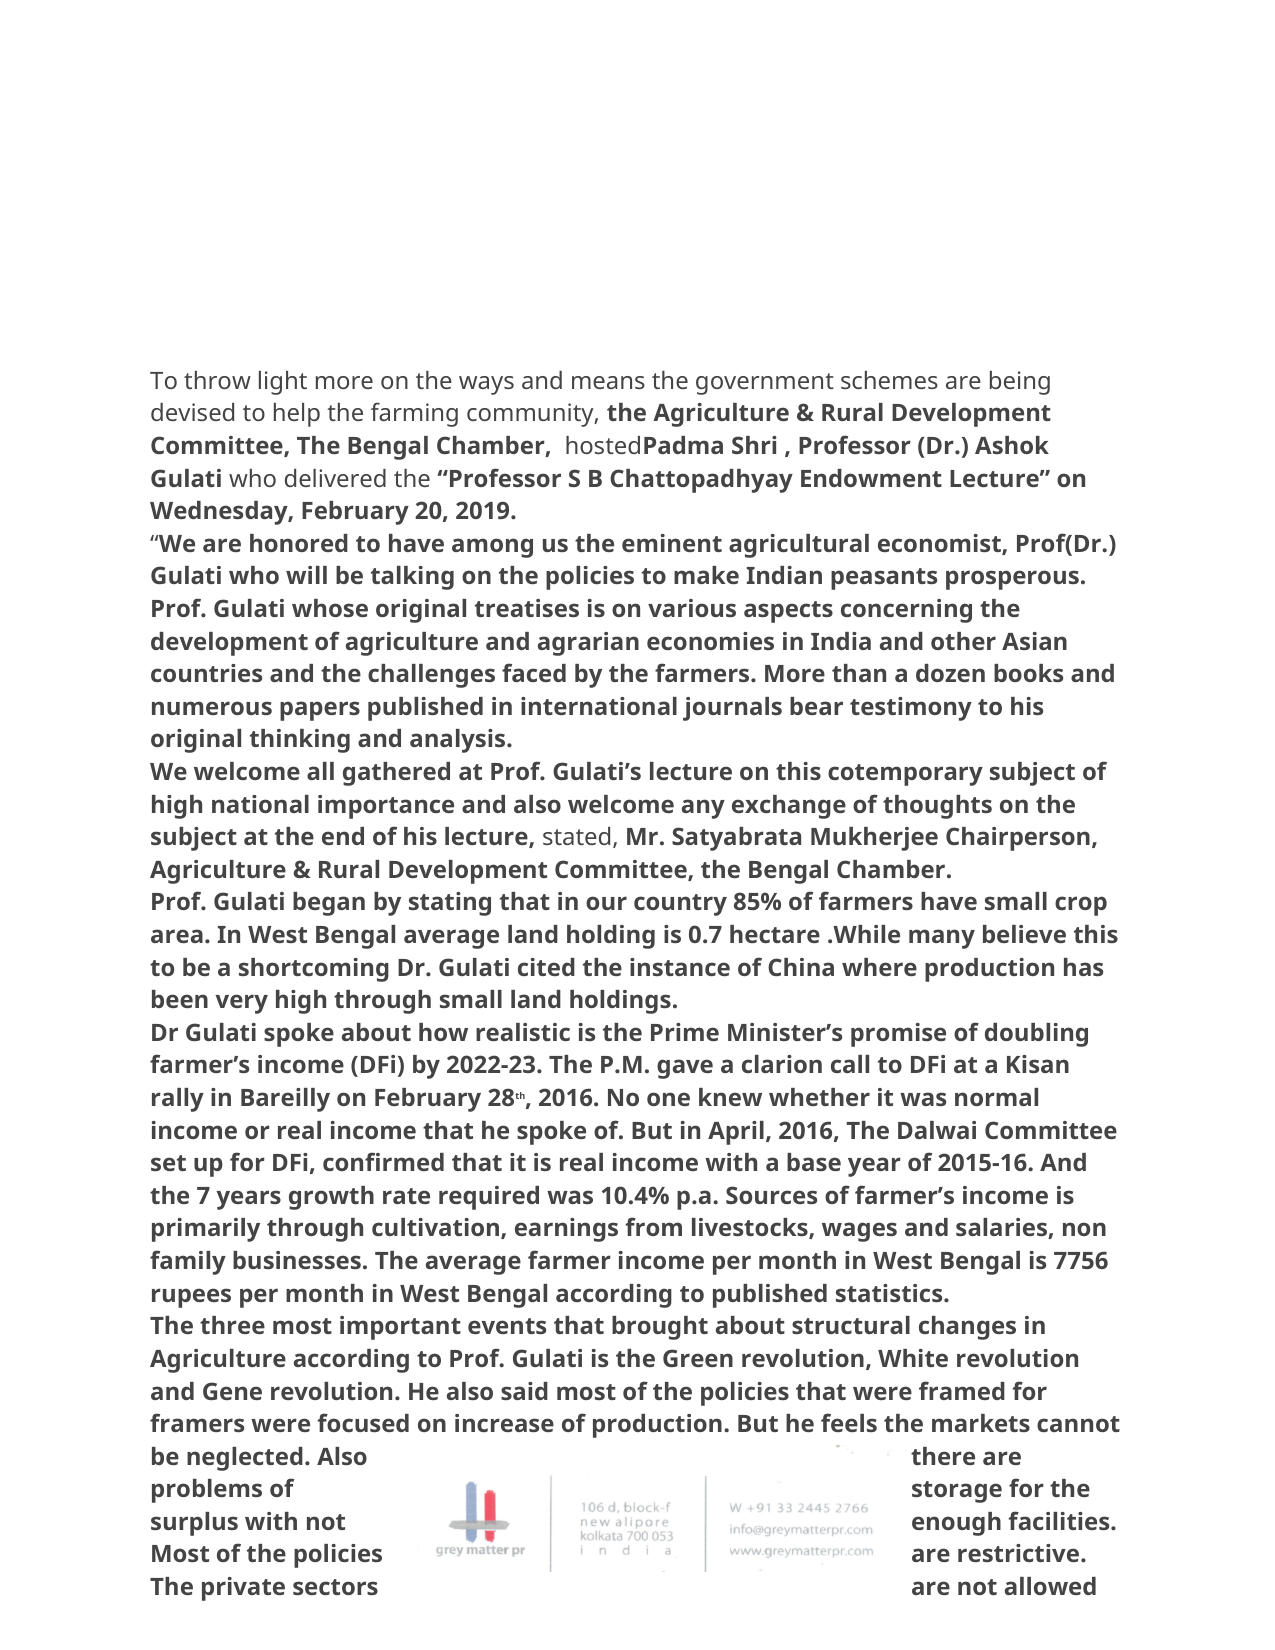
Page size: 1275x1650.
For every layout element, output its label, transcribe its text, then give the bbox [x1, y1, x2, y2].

text We welcome all gathered at Prof. Gulati’s lecture on this cotemporary subject of high national importance and also welcome any exchange of thoughts on the subject at the end of his lecture, stated, Mr. Satyabrata Mukherjee Chairperson, Agriculture & Rural Development Committee, the Bengal Chamber. [150, 755, 1125, 885]
text Prof. Gulati began by stating that in our country 85% of farmers have small crop area. In West Bengal average land holding is 0.7 hectare .While many believe this to be a shortcoming Dr. Gulati cited the instance of China where production has been very high through small land holdings. [150, 885, 1125, 1016]
text To throw light more on the ways and means the government schemes are being devised to help the farming community, the Agriculture & Rural Development Committee, The Bengal Chamber, hostedPadma Shri , Professor (Dr.) Ashok Gulati who delivered the “Professor S B Chattopadhyay Endowment Lecture” on Wednesday, February 20, 2019. [150, 363, 1125, 527]
text Dr Gulati spoke about how realistic is the Prime Minister’s promise of doubling farmer’s income (DFi) by 2022-23. The P.M. gave a clarion call to DFi at a Kisan rally in Bareilly on February 28th, 2016. No one knew whether it was normal income or real income that he spoke of. But in April, 2016, The Dalwai Committee set up for DFi, confirmed that it is real income with a base year of 2015-16. And the 7 years growth rate required was 10.4% p.a. Sources of farmer’s income is primarily through cultivation, earnings from livestocks, wages and salaries, non family businesses. The average farmer income per month in West Bengal is 7756 rupees per month in West Bengal according to published statistics. [150, 1016, 1125, 1309]
text “We are honored to have among us the eminent agricultural economist, Prof(Dr.) Gulati who will be talking on the policies to make Indian peasants prosperous. Prof. Gulati whose original treatises is on various aspects concerning the development of agriculture and agrarian economies in India and other Asian countries and the challenges faced by the farmers. More than a dozen books and numerous papers published in international journals bear testimony to his original thinking and analysis. [150, 527, 1125, 755]
picture [408, 1445, 892, 1572]
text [150, 1309, 1125, 1602]
